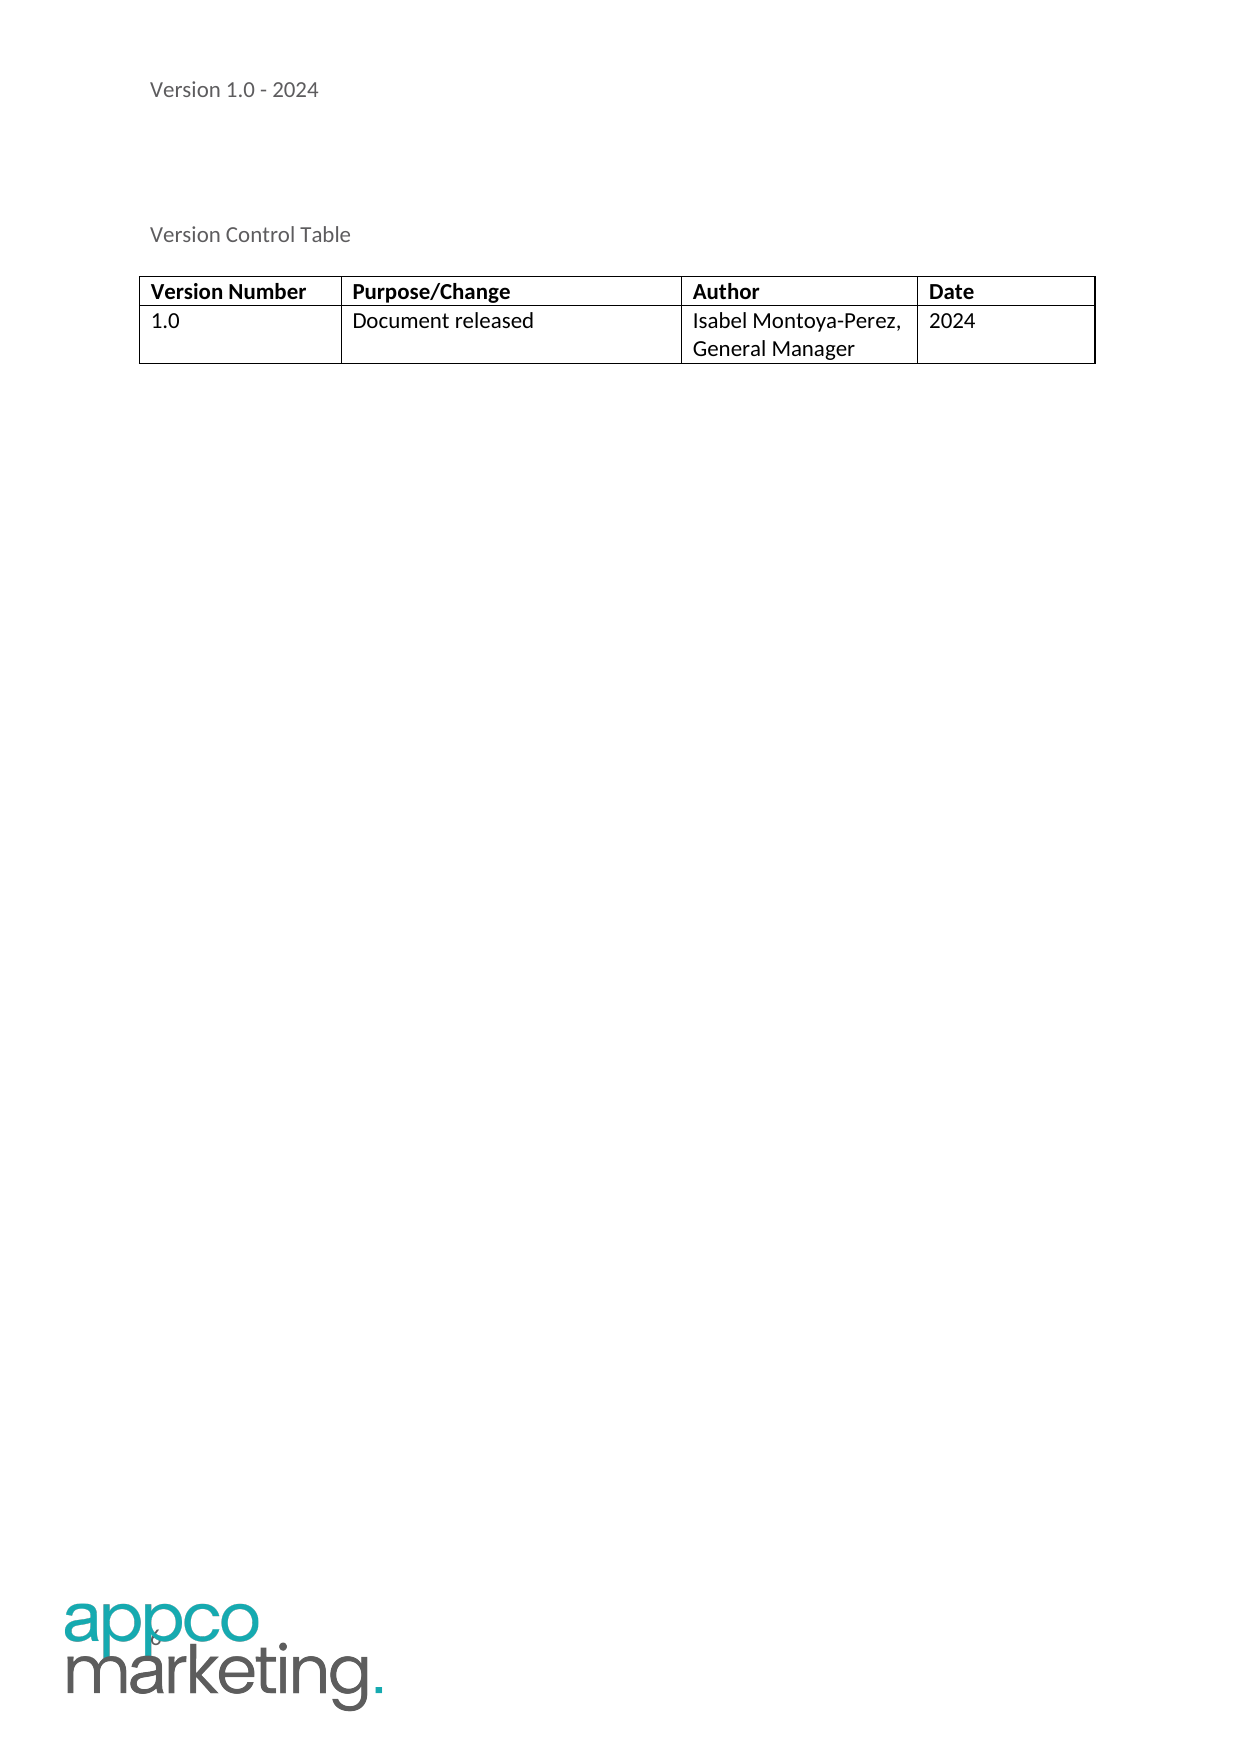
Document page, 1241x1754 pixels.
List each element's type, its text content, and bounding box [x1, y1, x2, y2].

table_header Purpose/Change [342, 277, 681, 305]
text Version Control Table [150, 220, 1090, 248]
picture [56, 1580, 370, 1723]
table_header Date [918, 277, 1094, 305]
table_header Version Number [140, 277, 341, 305]
table_cell Isabel Montoya-Perez, General Manager [682, 306, 917, 362]
table_cell 2024 [918, 306, 1094, 362]
table_cell Document released [342, 306, 681, 362]
table_header Author [682, 277, 917, 305]
table_cell 1.0 [140, 306, 341, 362]
